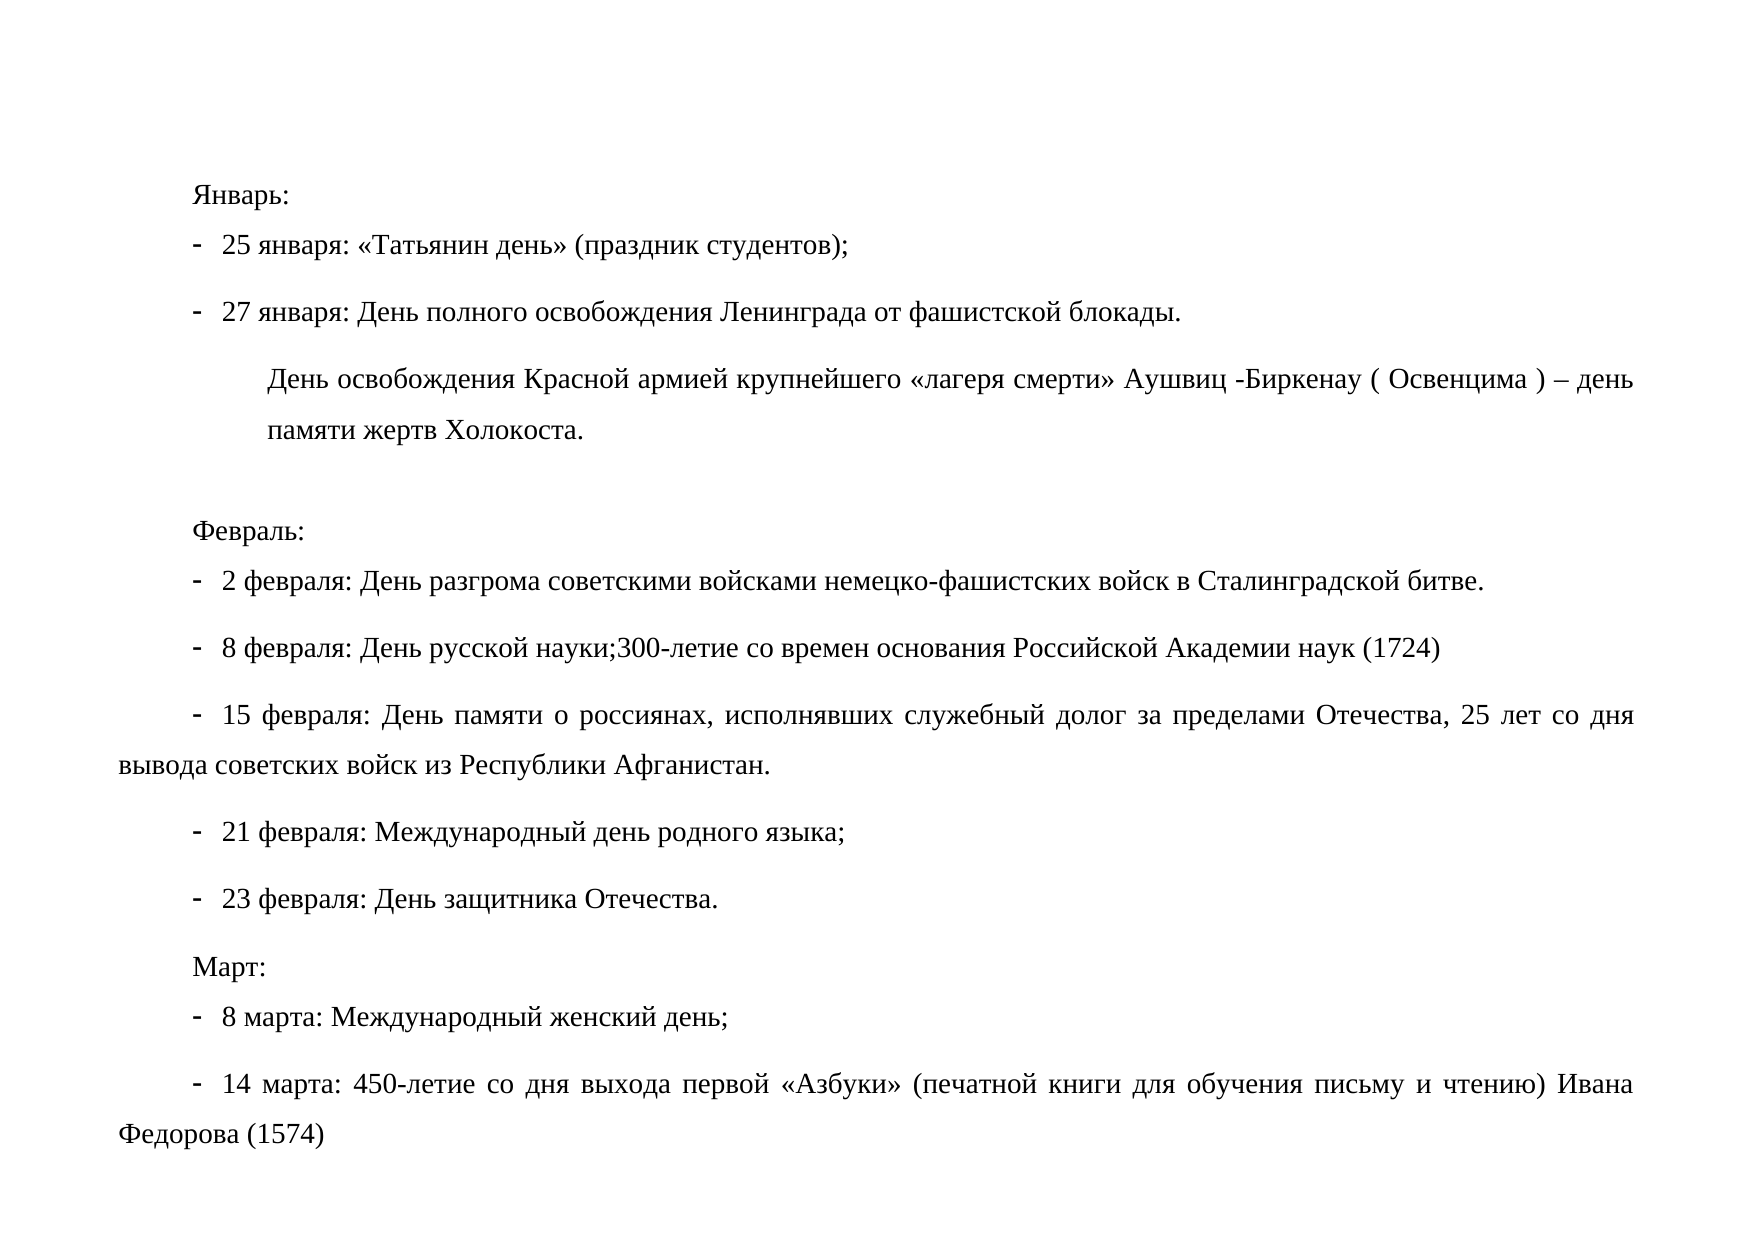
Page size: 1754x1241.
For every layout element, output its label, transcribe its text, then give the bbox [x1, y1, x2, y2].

list 14 марта: 450-летие со дня выхода первой «Азбуки» (печатной книги для обучения письму и чтению) Ивана Федорова (1574) [118, 1066, 1636, 1150]
list 25 января: «Татьянин день» (праздник студентов); [118, 227, 1636, 261]
text Февраль: [118, 513, 1636, 546]
list 21 февраля: Международный день родного языка; [118, 814, 1636, 848]
text Март: [118, 949, 1636, 982]
list 8 марта: Международный женский день; [118, 999, 1636, 1033]
list 27 января: День полного освобождения Ленинграда от фашистской блокады. [118, 294, 1636, 328]
text Январь: [118, 177, 1636, 211]
text День освобождения Красной армией крупнейшего «лагеря смерти» Аушвиц -Биркенау ( Освенцима ) – день памяти жертв Холокоста. [267, 362, 1636, 446]
list 15 февраля: День памяти о россиянах, исполнявших служебный долог за пределами Отечества, 25 лет со дня вывода советских войск из Республики Афганистан. [118, 697, 1636, 781]
list 8 февраля: День русской науки;300-летие со времен основания Российской Академии наук (1724) [118, 630, 1636, 664]
list 23 февраля: День защитника Отечества. [118, 882, 1636, 915]
list 2 февраля: День разгрома советскими войсками немецко-фашистских войск в Сталинградской битве. [118, 563, 1636, 597]
